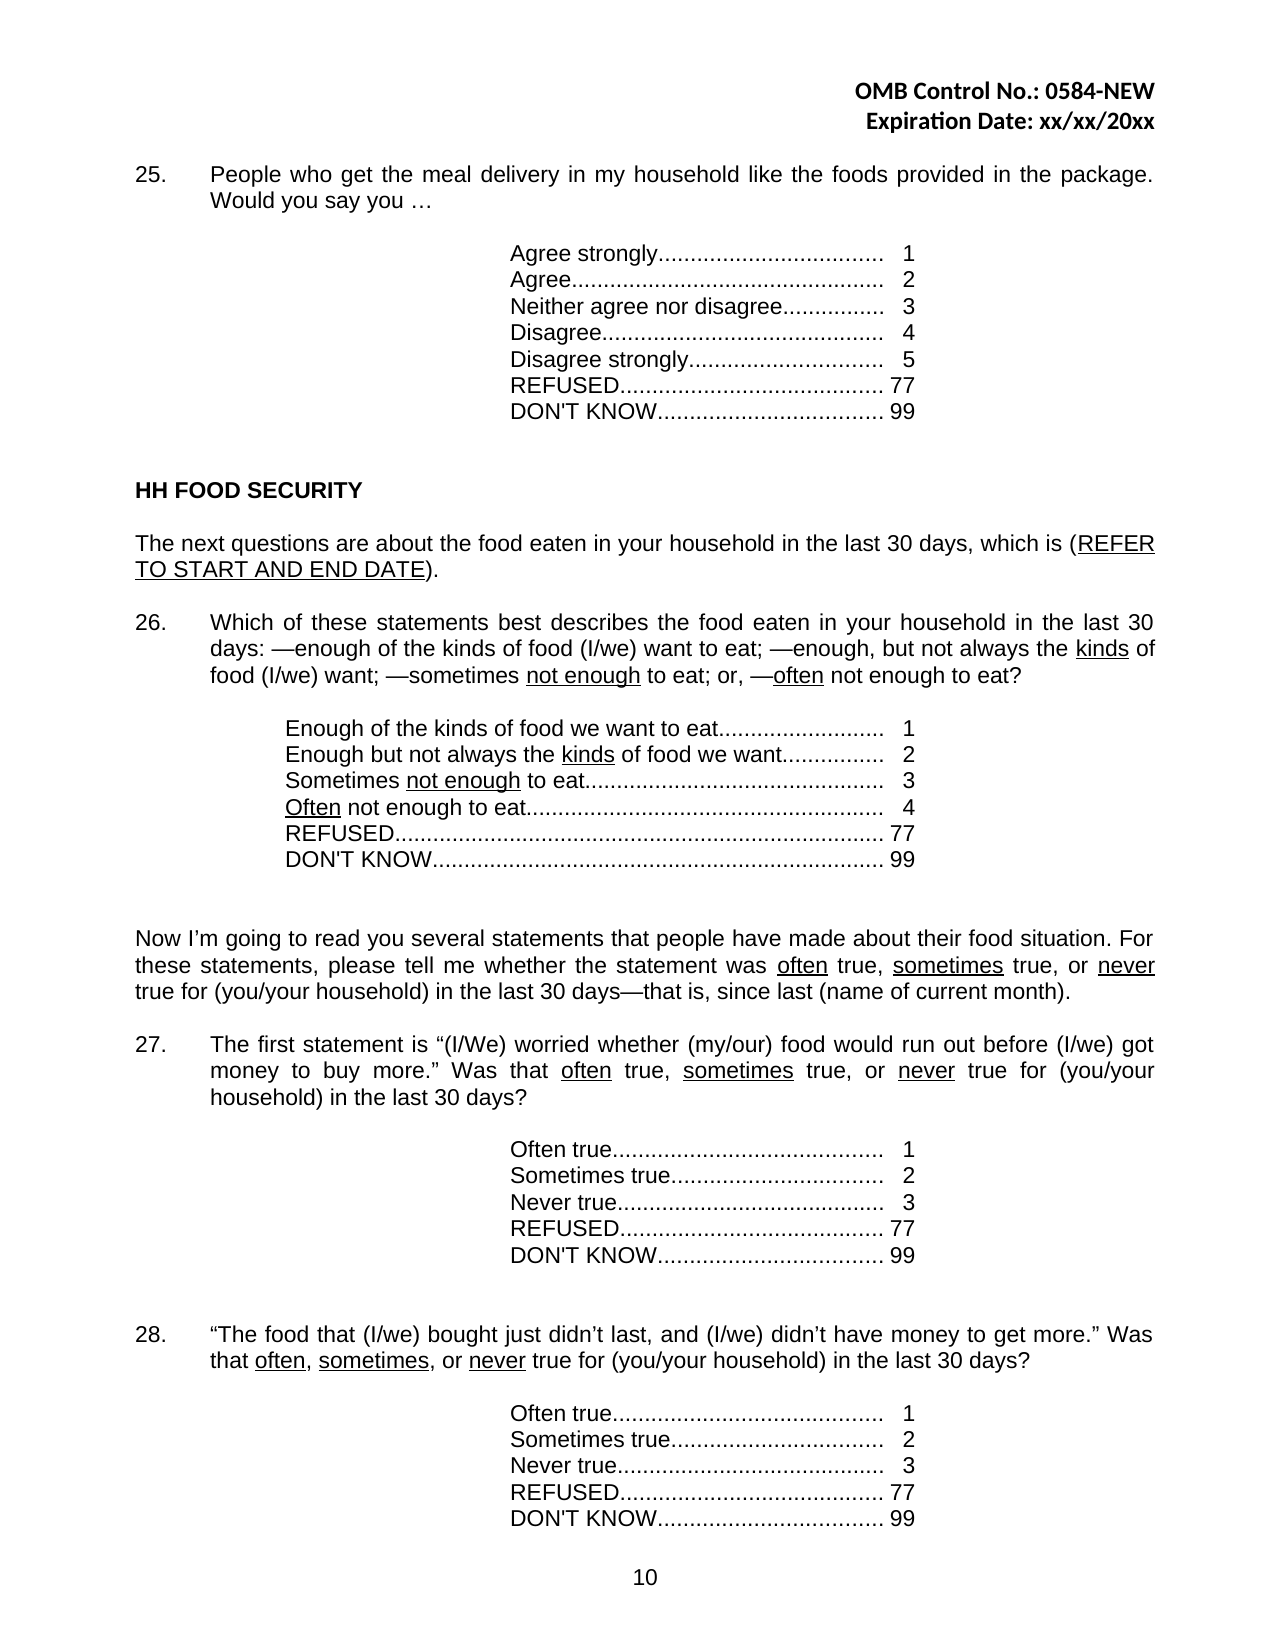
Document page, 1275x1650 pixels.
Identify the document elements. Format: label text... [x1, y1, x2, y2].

text Neither agree nor disagree 3 [510, 293, 1155, 319]
text Often true 1 [510, 1136, 1155, 1162]
text Often not enough to eat 4 [285, 793, 1155, 820]
text 28. “The food that (I/we) bought just didn’t last, and (I/we) didn’t have money to get more.” Was that often, sometimes, or never true for (you/your household) in the last 30 days? [135, 1321, 1155, 1373]
text Disagree strongly 5 [510, 346, 1155, 372]
text DON'T KNOW 99 [510, 398, 1155, 424]
text Now I’m going to read you several statements that people have made about their food situation. For these statements, please tell me whether the statement was often true, sometimes true, or never true for (you/your household) in the last 30 days—that is, since last (name of current month). [135, 925, 1155, 1004]
text REFUSED 77 [510, 1215, 1155, 1242]
text Sometimes not enough to eat 3 [285, 767, 1155, 793]
text Agree 2 [510, 266, 1155, 293]
text REFUSED 77 [285, 820, 1155, 846]
text 26. Which of these statements best describes the food eaten in your household in the last 30 days: —enough of the kinds of food (I/we) want to eat; —enough, but not always the kinds of food (I/we) want; —sometimes not enough to eat; or, —often not enough to eat? [135, 609, 1155, 688]
text Sometimes true 2 [510, 1162, 1155, 1189]
text Enough of the kinds of food we want to eat 1 [285, 714, 1155, 741]
text Never true 3 [510, 1189, 1155, 1215]
text 27. The first statement is “(I/We) worried whether (my/our) food would run out before (I/we) got money to buy more.” Was that often true, sometimes true, or never true for (you/your household) in the last 30 days? [135, 1031, 1155, 1110]
text REFUSED 77 [510, 372, 1155, 398]
text DON'T KNOW 99 [510, 1242, 1155, 1268]
text Sometimes true 2 [510, 1426, 1155, 1452]
text HH Food Security [135, 477, 1155, 504]
text REFUSED 77 [510, 1479, 1155, 1505]
text 25. People who get the meal delivery in my household like the foods provided in the package. Would you say you … [135, 161, 1155, 214]
text The next questions are about the food eaten in your household in the last 30 days, which is (REFER TO START AND END DATE). [135, 530, 1155, 583]
text Agree strongly 1 [510, 240, 1155, 266]
text Often true 1 [510, 1400, 1155, 1426]
text Never true 3 [510, 1452, 1155, 1479]
text DON'T KNOW 99 [285, 846, 1155, 873]
text Disagree 4 [510, 319, 1155, 346]
text Enough but not always the kinds of food we want 2 [285, 741, 1155, 767]
text DON'T KNOW 99 [510, 1505, 1155, 1531]
